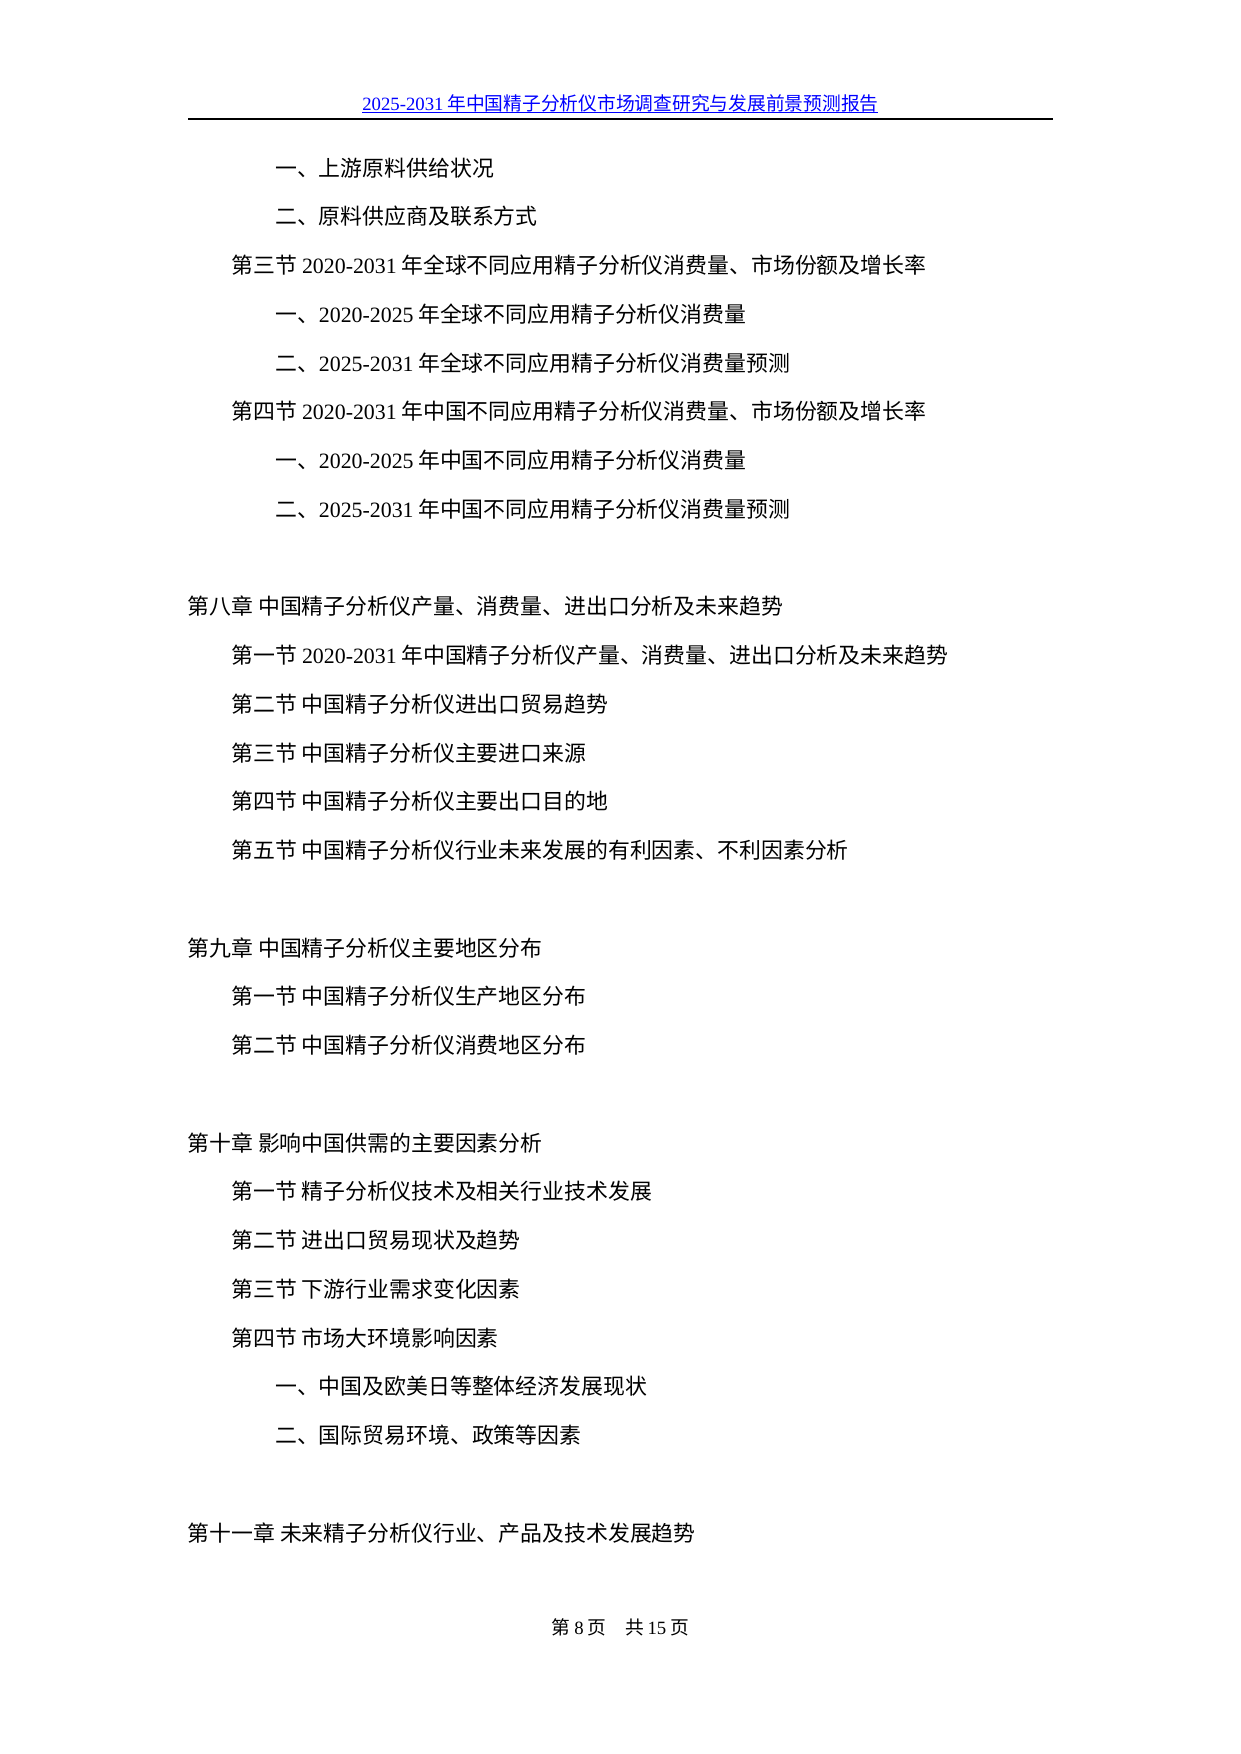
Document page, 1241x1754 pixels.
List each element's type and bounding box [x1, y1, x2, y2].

text [187, 150, 1053, 1548]
